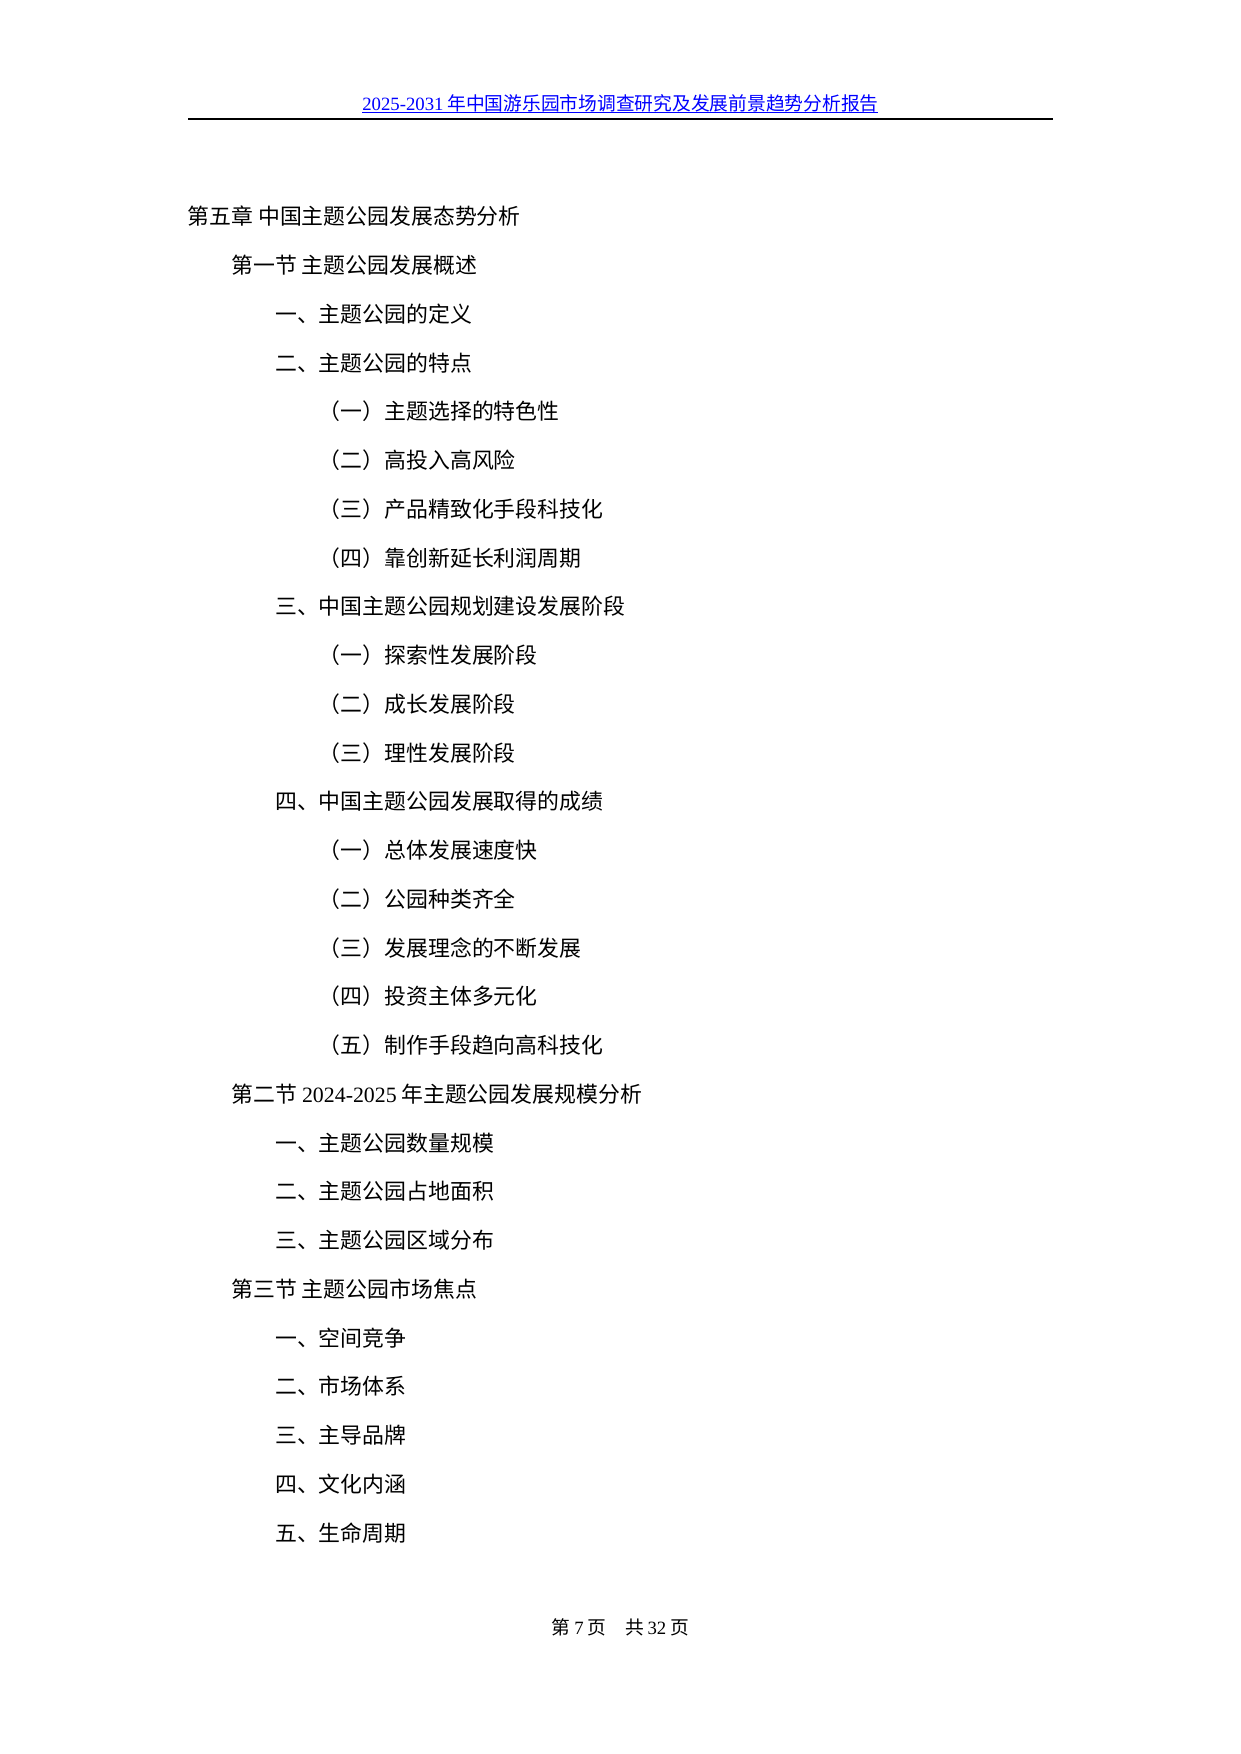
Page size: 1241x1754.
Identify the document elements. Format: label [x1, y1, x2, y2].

text [187, 150, 1053, 1548]
